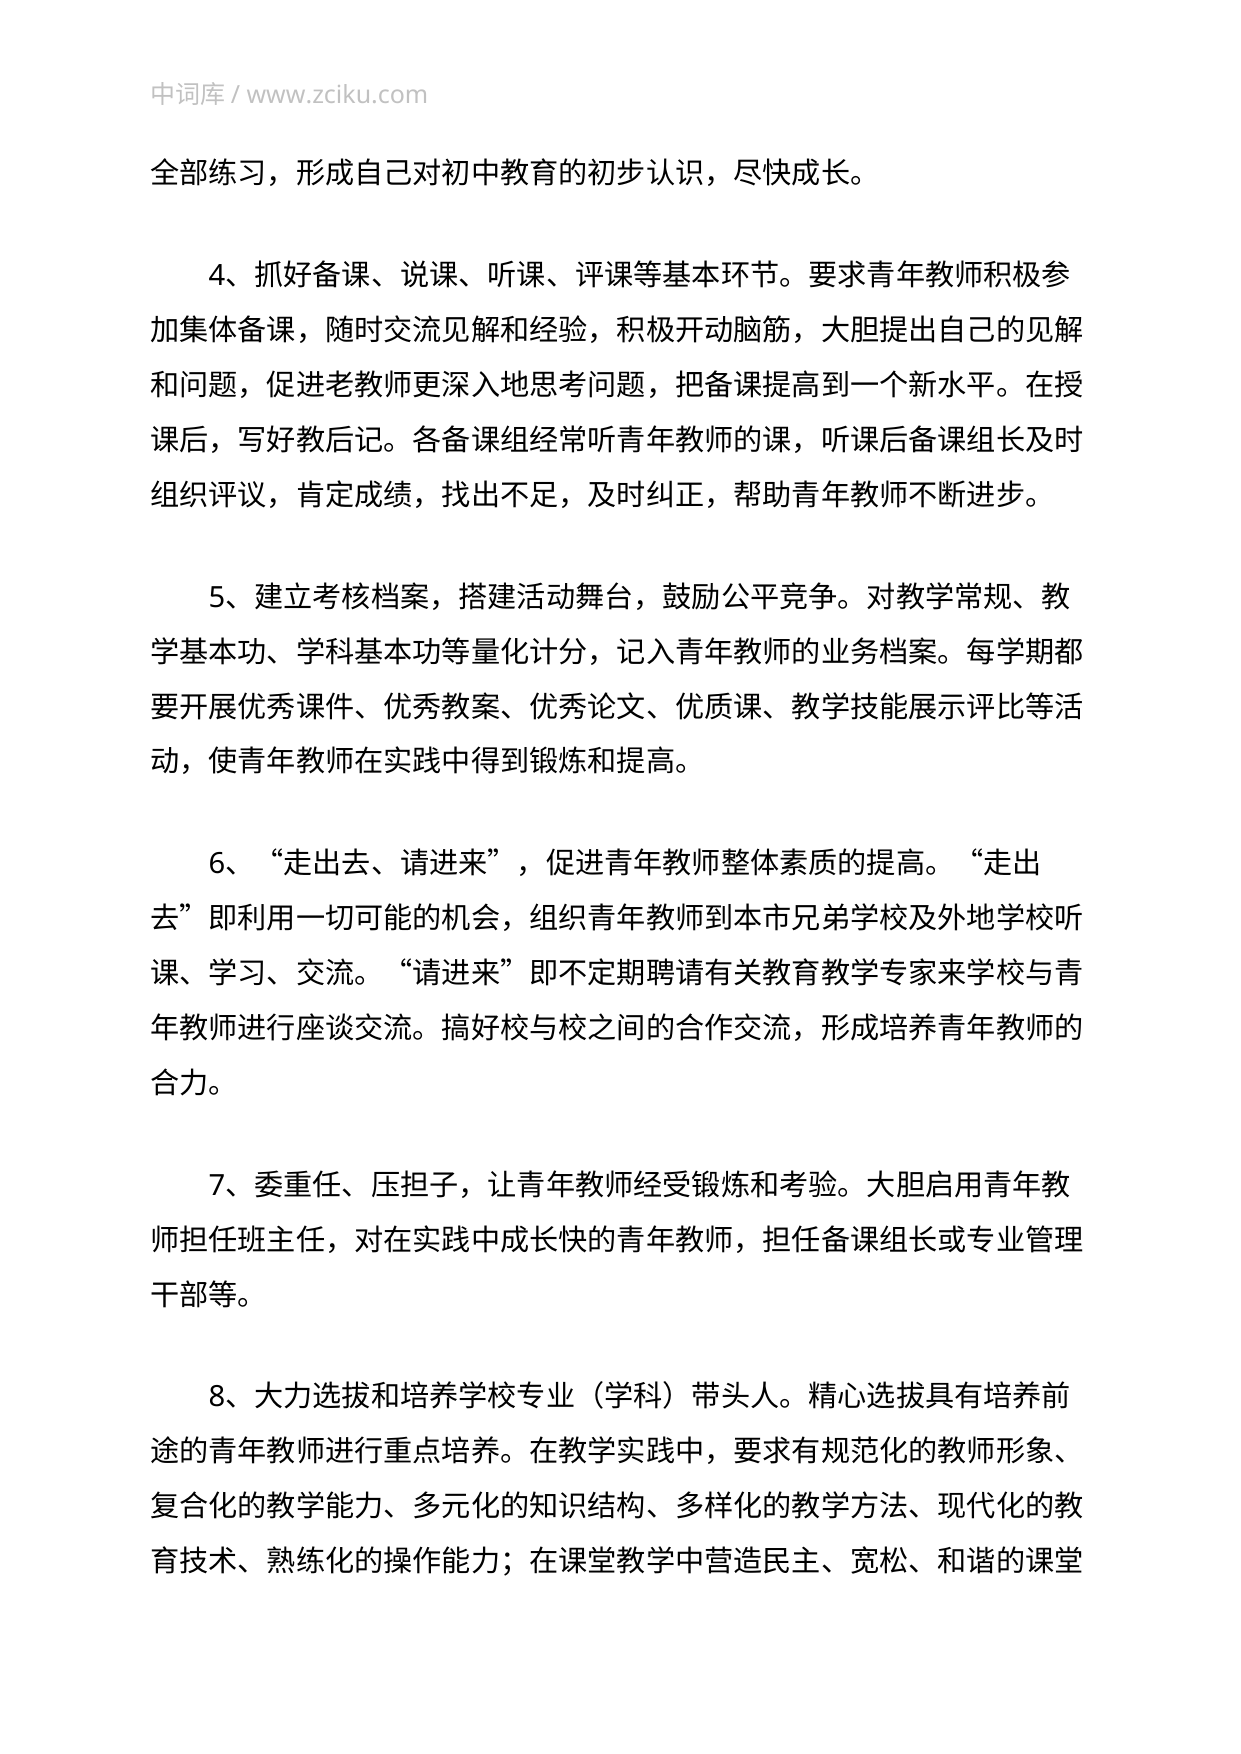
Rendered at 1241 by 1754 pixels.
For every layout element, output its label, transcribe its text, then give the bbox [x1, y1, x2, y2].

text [150, 150, 1090, 192]
text 4、抓好备课、说课、听课、评课等基本环节。要求青年教师积极参加集体备课，随时交流见解和经验，积极开动脑筋，大胆提出自己的见解和问题，促进老教师更深入地思考问题，把备课提高到一个新水平。在授课后，写好教后记。各备课组经常听青年教师的课，听课后备课组长及时组织评议，肯定成绩，找出不足，及时纠正，帮助青年教师不断进步。 [150, 252, 1090, 514]
text 6、“走出去、请进来”，促进青年教师整体素质的提高。“走出去”即利用一切可能的机会，组织青年教师到本市兄弟学校及外地学校听课、学习、交流。“请进来”即不定期聘请有关教育教学专家来学校与青年教师进行座谈交流。搞好校与校之间的合作交流，形成培养青年教师的合力。 [150, 840, 1090, 1102]
text 5、建立考核档案，搭建活动舞台，鼓励公平竞争。对教学常规、教学基本功、学科基本功等量化计分，记入青年教师的业务档案。每学期都要开展优秀课件、优秀教案、优秀论文、优质课、教学技能展示评比等活动，使青年教师在实践中得到锻炼和提高。 [150, 573, 1090, 780]
text 7、委重任、压担子，让青年教师经受锻炼和考验。大胆启用青年教师担任班主任，对在实践中成长快的青年教师，担任备课组长或专业管理干部等。 [150, 1161, 1090, 1313]
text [150, 1373, 1090, 1580]
